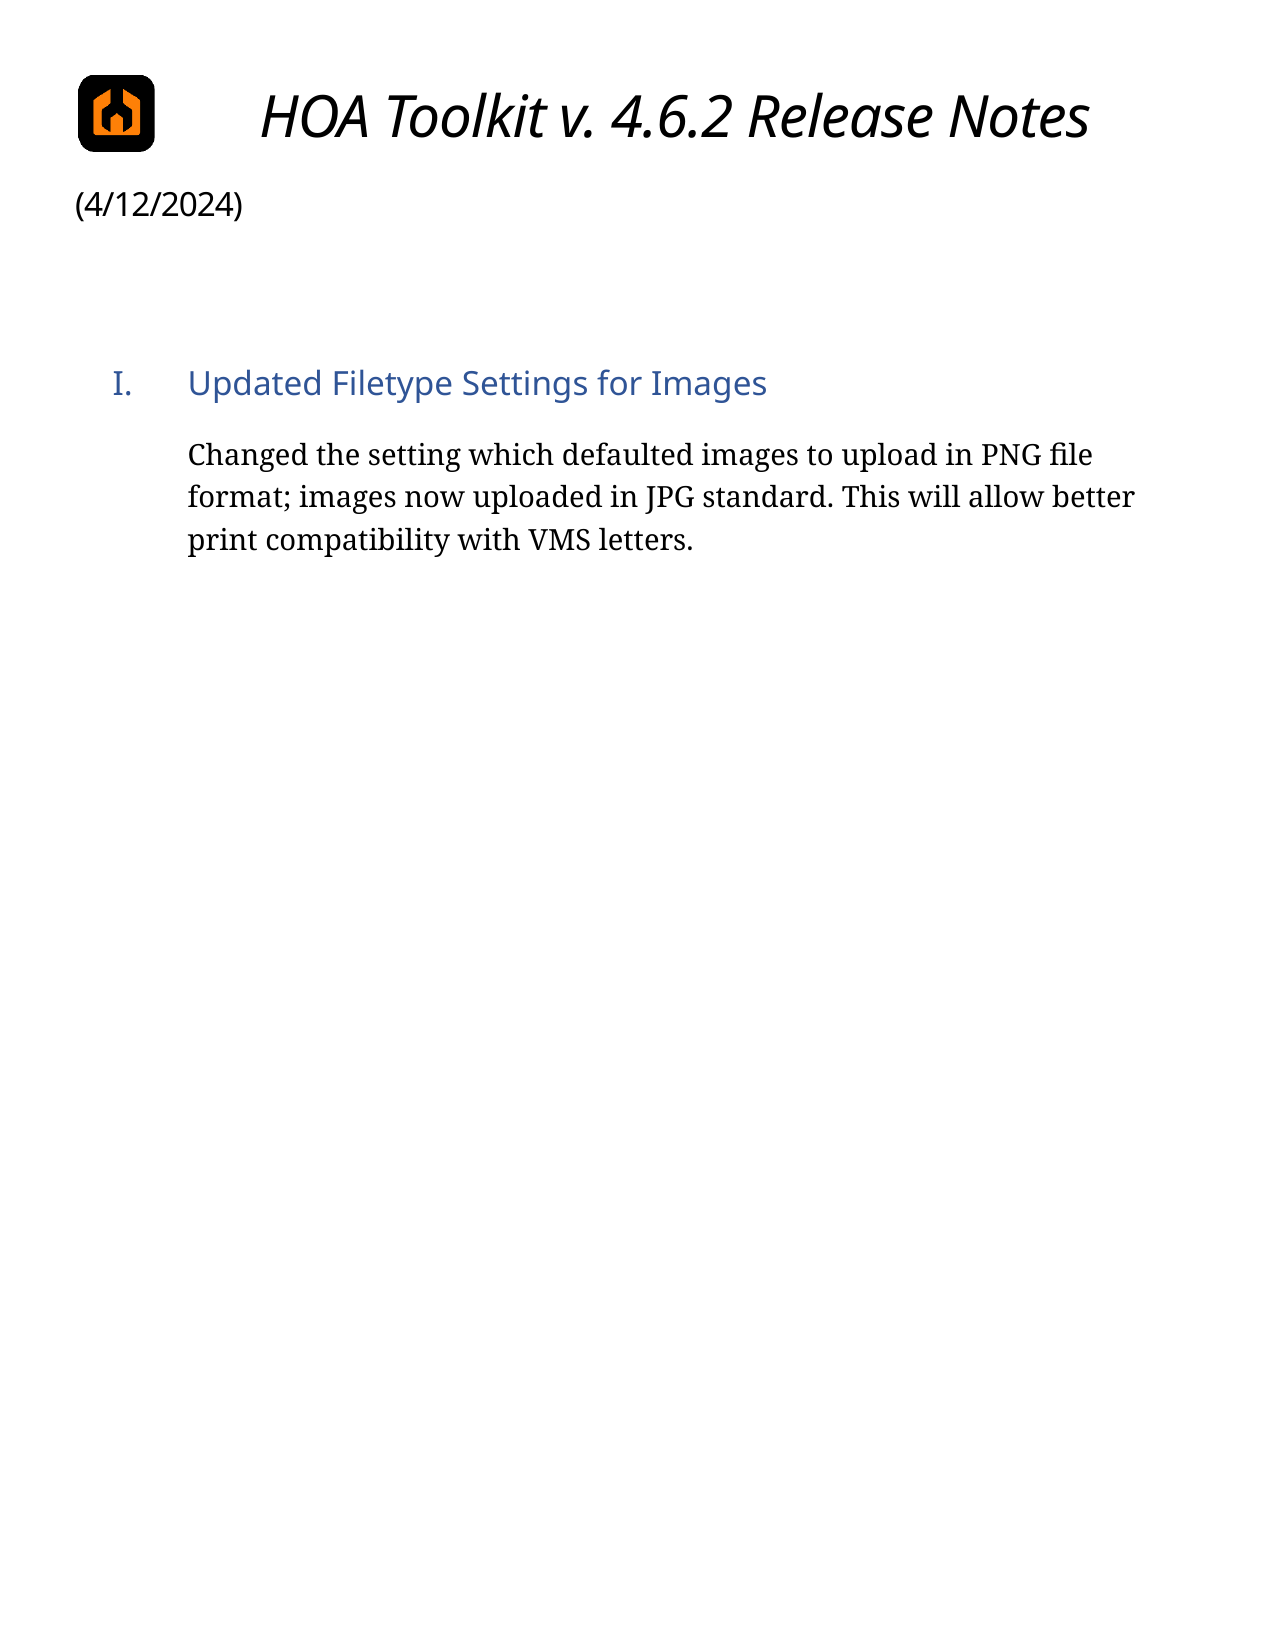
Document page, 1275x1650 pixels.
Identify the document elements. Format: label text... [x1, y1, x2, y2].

title HOA Toolkit v. 4.6.2 Release Notes (4/12/2024) [75, 75, 1200, 234]
picture [78, 75, 155, 152]
subtitle Changed the setting which defaulted images to upload in PNG file format; images now uploaded in JPG standard. This will allow better print compatibility with VMS letters. [187, 434, 1200, 559]
subtitle Updated Filetype Settings for Images [112, 360, 1200, 405]
